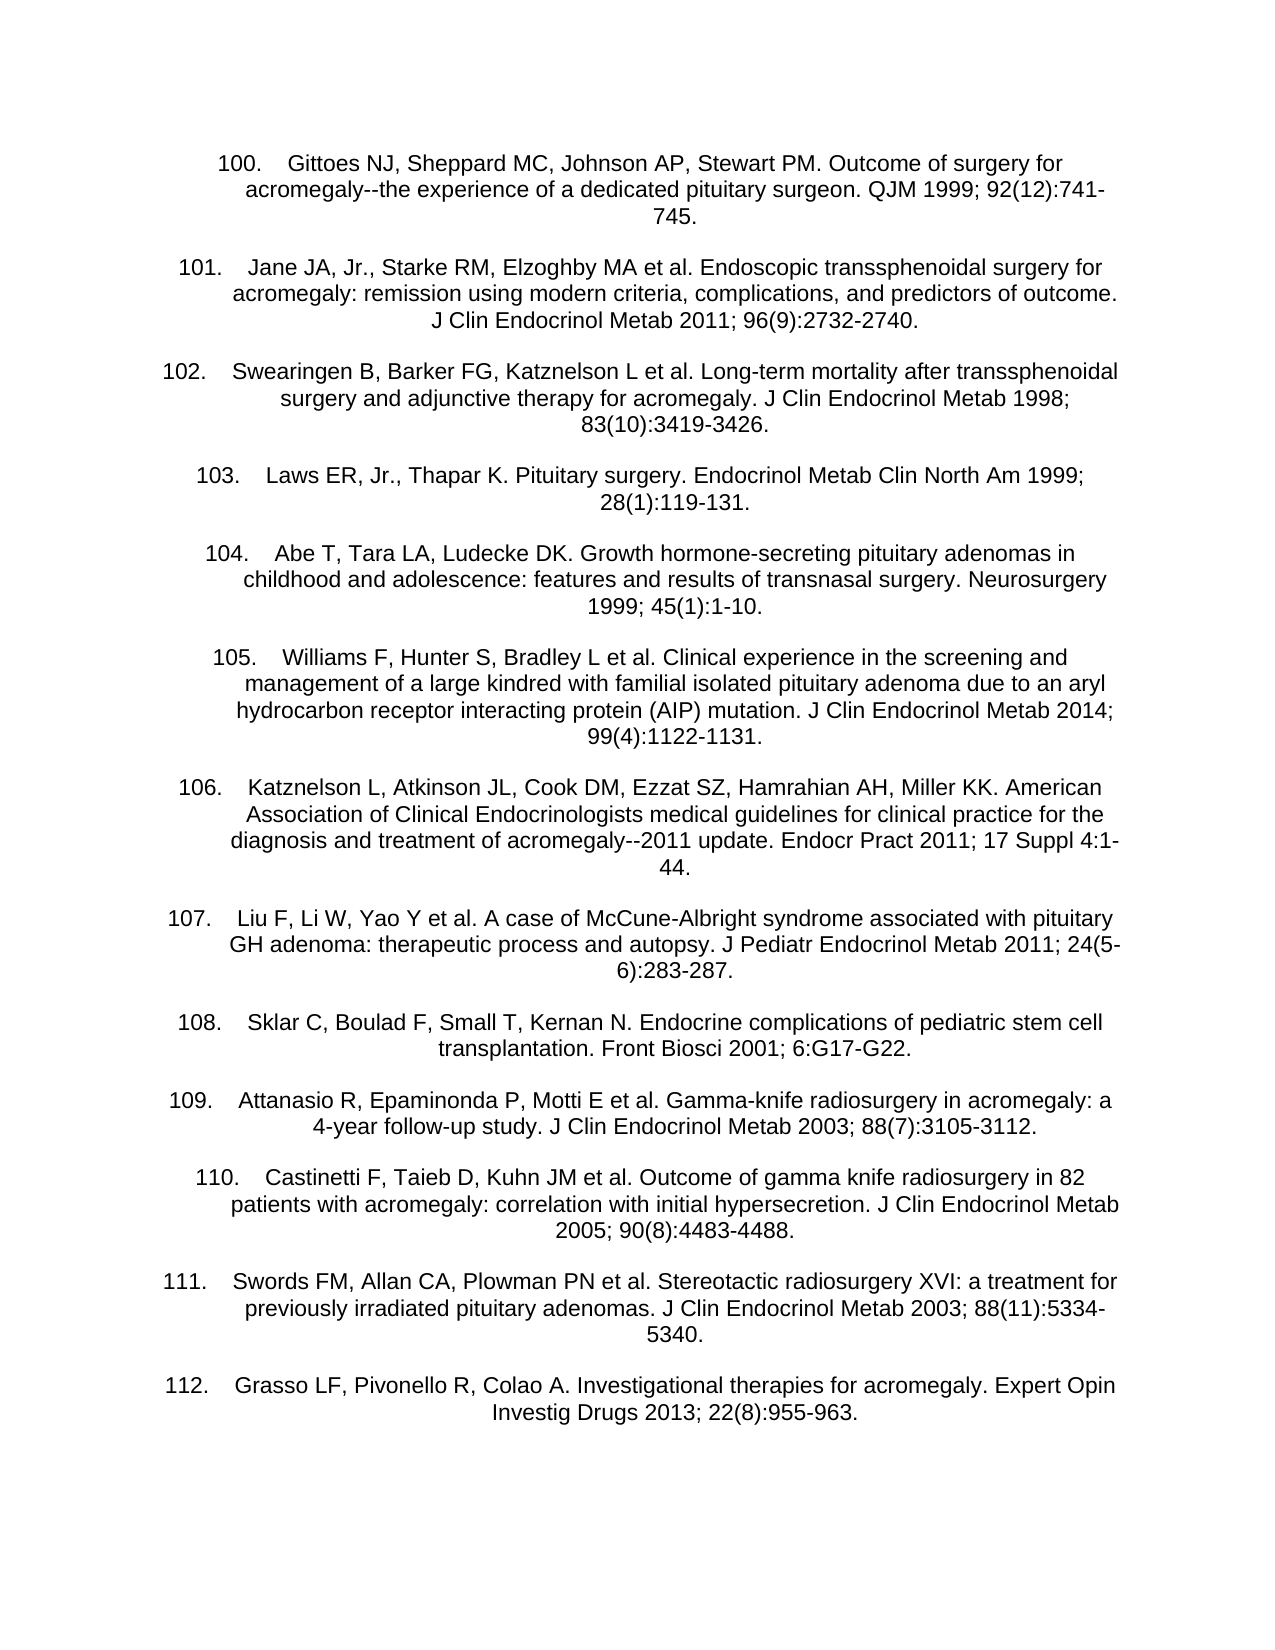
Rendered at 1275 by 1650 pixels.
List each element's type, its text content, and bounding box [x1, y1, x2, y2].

text 111. Swords FM, Allan CA, Plowman PN et al. Stereotactic radiosurgery XVI: a treatment for previously irradiated pituitary adenomas. J Clin Endocrinol Metab 2003; 88(11):5334-5340. [150, 1268, 1125, 1347]
text 105. Williams F, Hunter S, Bradley L et al. Clinical experience in the screening and management of a large kindred with familial isolated pituitary adenoma due to an aryl hydrocarbon receptor interacting protein (AIP) mutation. J Clin Endocrinol Metab 2014; 99(4):1122-1131. [150, 644, 1125, 749]
text 107. Liu F, Li W, Yao Y et al. A case of McCune-Albright syndrome associated with pituitary GH adenoma: therapeutic process and autopsy. J Pediatr Endocrinol Metab 2011; 24(5-6):283-287. [150, 905, 1125, 984]
text 109. Attanasio R, Epaminonda P, Motti E et al. Gamma-knife radiosurgery in acromegaly: a 4-year follow-up study. J Clin Endocrinol Metab 2003; 88(7):3105-3112. [150, 1087, 1125, 1139]
text 102. Swearingen B, Barker FG, Katznelson L et al. Long-term mortality after transsphenoidal surgery and adjunctive therapy for acromegaly. J Clin Endocrinol Metab 1998; 83(10):3419-3426. [150, 358, 1125, 437]
text 103. Laws ER, Jr., Thapar K. Pituitary surgery. Endocrinol Metab Clin North Am 1999; 28(1):119-131. [150, 462, 1125, 515]
text 110. Castinetti F, Taieb D, Kuhn JM et al. Outcome of gamma knife radiosurgery in 82 patients with acromegaly: correlation with initial hypersecretion. J Clin Endocrinol Metab 2005; 90(8):4483-4488. [150, 1164, 1125, 1243]
text 101. Jane JA, Jr., Starke RM, Elzoghby MA et al. Endoscopic transsphenoidal surgery for acromegaly: remission using modern criteria, complications, and predictors of outcome. J Clin Endocrinol Metab 2011; 96(9):2732-2740. [150, 254, 1125, 333]
text 106. Katznelson L, Atkinson JL, Cook DM, Ezzat SZ, Hamrahian AH, Miller KK. American Association of Clinical Endocrinologists medical guidelines for clinical practice for the diagnosis and treatment of acromegaly--2011 update. Endocr Pract 2011; 17 Suppl 4:1-44. [150, 774, 1125, 880]
text 108. Sklar C, Boulad F, Small T, Kernan N. Endocrine complications of pediatric stem cell transplantation. Front Biosci 2001; 6:G17-G22. [150, 1009, 1125, 1062]
text 104. Abe T, Tara LA, Ludecke DK. Growth hormone-secreting pituitary adenomas in childhood and adolescence: features and results of transnasal surgery. Neurosurgery 1999; 45(1):1-10. [150, 540, 1125, 619]
text 100. Gittoes NJ, Sheppard MC, Johnson AP, Stewart PM. Outcome of surgery for acromegaly--the experience of a dedicated pituitary surgeon. QJM 1999; 92(12):741-745. [150, 150, 1125, 229]
text 112. Grasso LF, Pivonello R, Colao A. Investigational therapies for acromegaly. Expert Opin Investig Drugs 2013; 22(8):955-963. [150, 1372, 1125, 1425]
